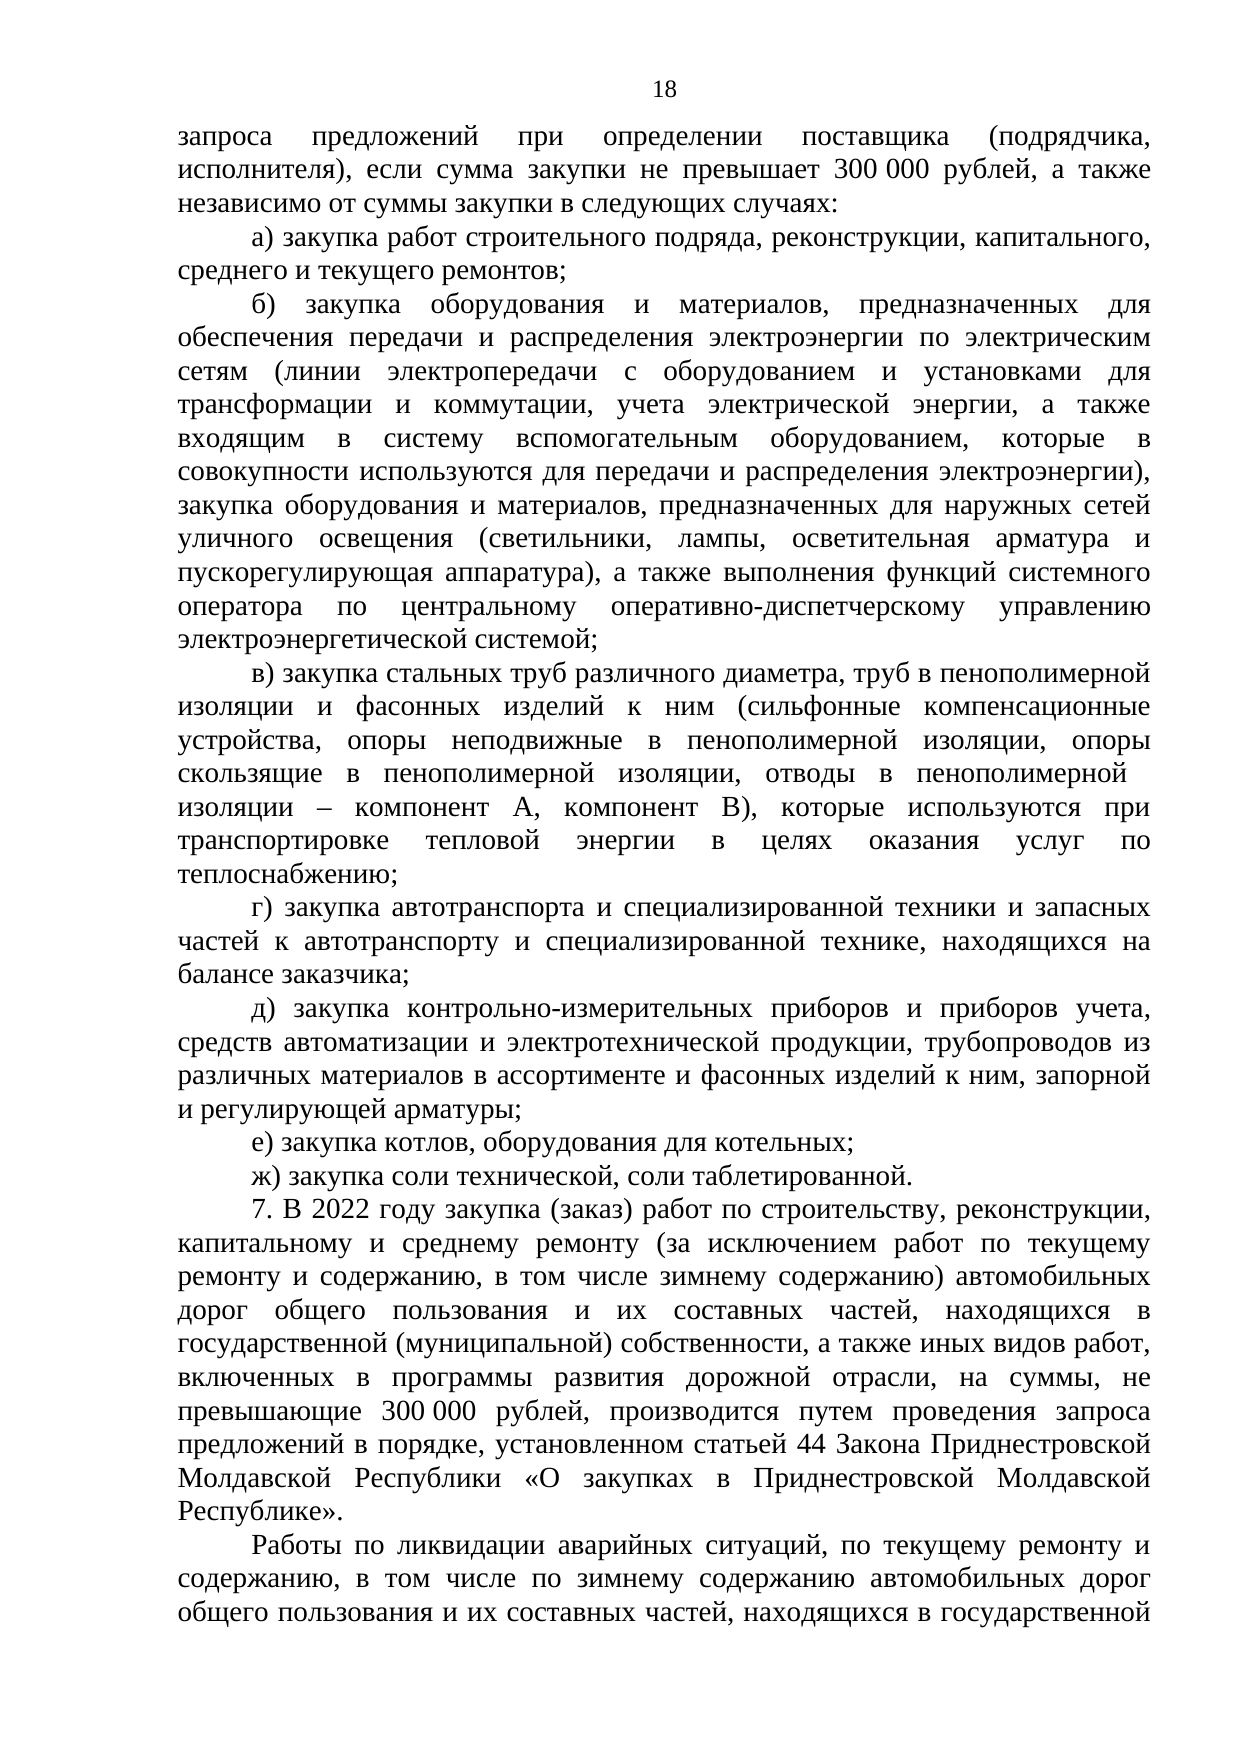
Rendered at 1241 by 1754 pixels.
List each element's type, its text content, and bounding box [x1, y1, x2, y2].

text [177, 118, 1152, 219]
text 7. В 2022 году закупка (заказ) работ по строительству, реконструкции, капитальному и среднему ремонту (за исключением работ по текущему ремонту и содержанию, в том числе зимнему содержанию) автомобильных дорог общего пользования и их составных частей, находящихся в государственной (муниципальной) собственности, а также иных видов работ, включенных в программы развития дорожной отрасли, на суммы, не превышающие 300 000 рублей, производится путем проведения запроса предложений в порядке, установленном статьей 44 Закона Приднестровской Молдавской Республики «О закупках в Приднестровской Молдавской Республике». [177, 1191, 1152, 1527]
text ж) закупка соли технической, соли таблетированной. [177, 1158, 1152, 1191]
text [177, 1527, 1152, 1627]
text в) закупка стальных труб различного диаметра, труб в пенополимерной изоляции и фасонных изделий к ним (сильфонные компенсационные устройства, опоры неподвижные в пенополимерной изоляции, опоры скользящие в пенополимерной изоляции, отводы в пенополимерной изоляции – компонент А, компонент В), которые используются при транспортировке тепловой энергии в целях оказания услуг по теплоснабжению; [177, 655, 1152, 889]
text б) закупка оборудования и материалов, предназначенных для обеспечения передачи и распределения электроэнергии по электрическим сетям (линии электропередачи с оборудованием и установками для трансформации и коммутации, учета электрической энергии, а также входящим в систему вспомогательным оборудованием, которые в совокупности используются для передачи и распределения электроэнергии), закупка оборудования и материалов, предназначенных для наружных сетей уличного освещения (светильники, лампы, осветительная арматура и пускорегулирующая аппаратура), а также выполнения функций системного оператора по центральному оперативно-диспетчерскому управлению электроэнергетической системой; [177, 286, 1152, 655]
text г) закупка автотранспорта и специализированной техники и запасных частей к автотранспорту и специализированной технике, находящихся на балансе заказчика; [177, 889, 1152, 990]
text а) закупка работ строительного подряда, реконструкции, капитального, среднего и текущего ремонтов; [177, 219, 1152, 286]
text д) закупка контрольно-измерительных приборов и приборов учета, средств автоматизации и электротехнической продукции, трубопроводов из различных материалов в ассортименте и фасонных изделий к ним, запорной и регулирующей арматуры; [177, 990, 1152, 1124]
text е) закупка котлов, оборудования для котельных; [177, 1124, 1152, 1158]
